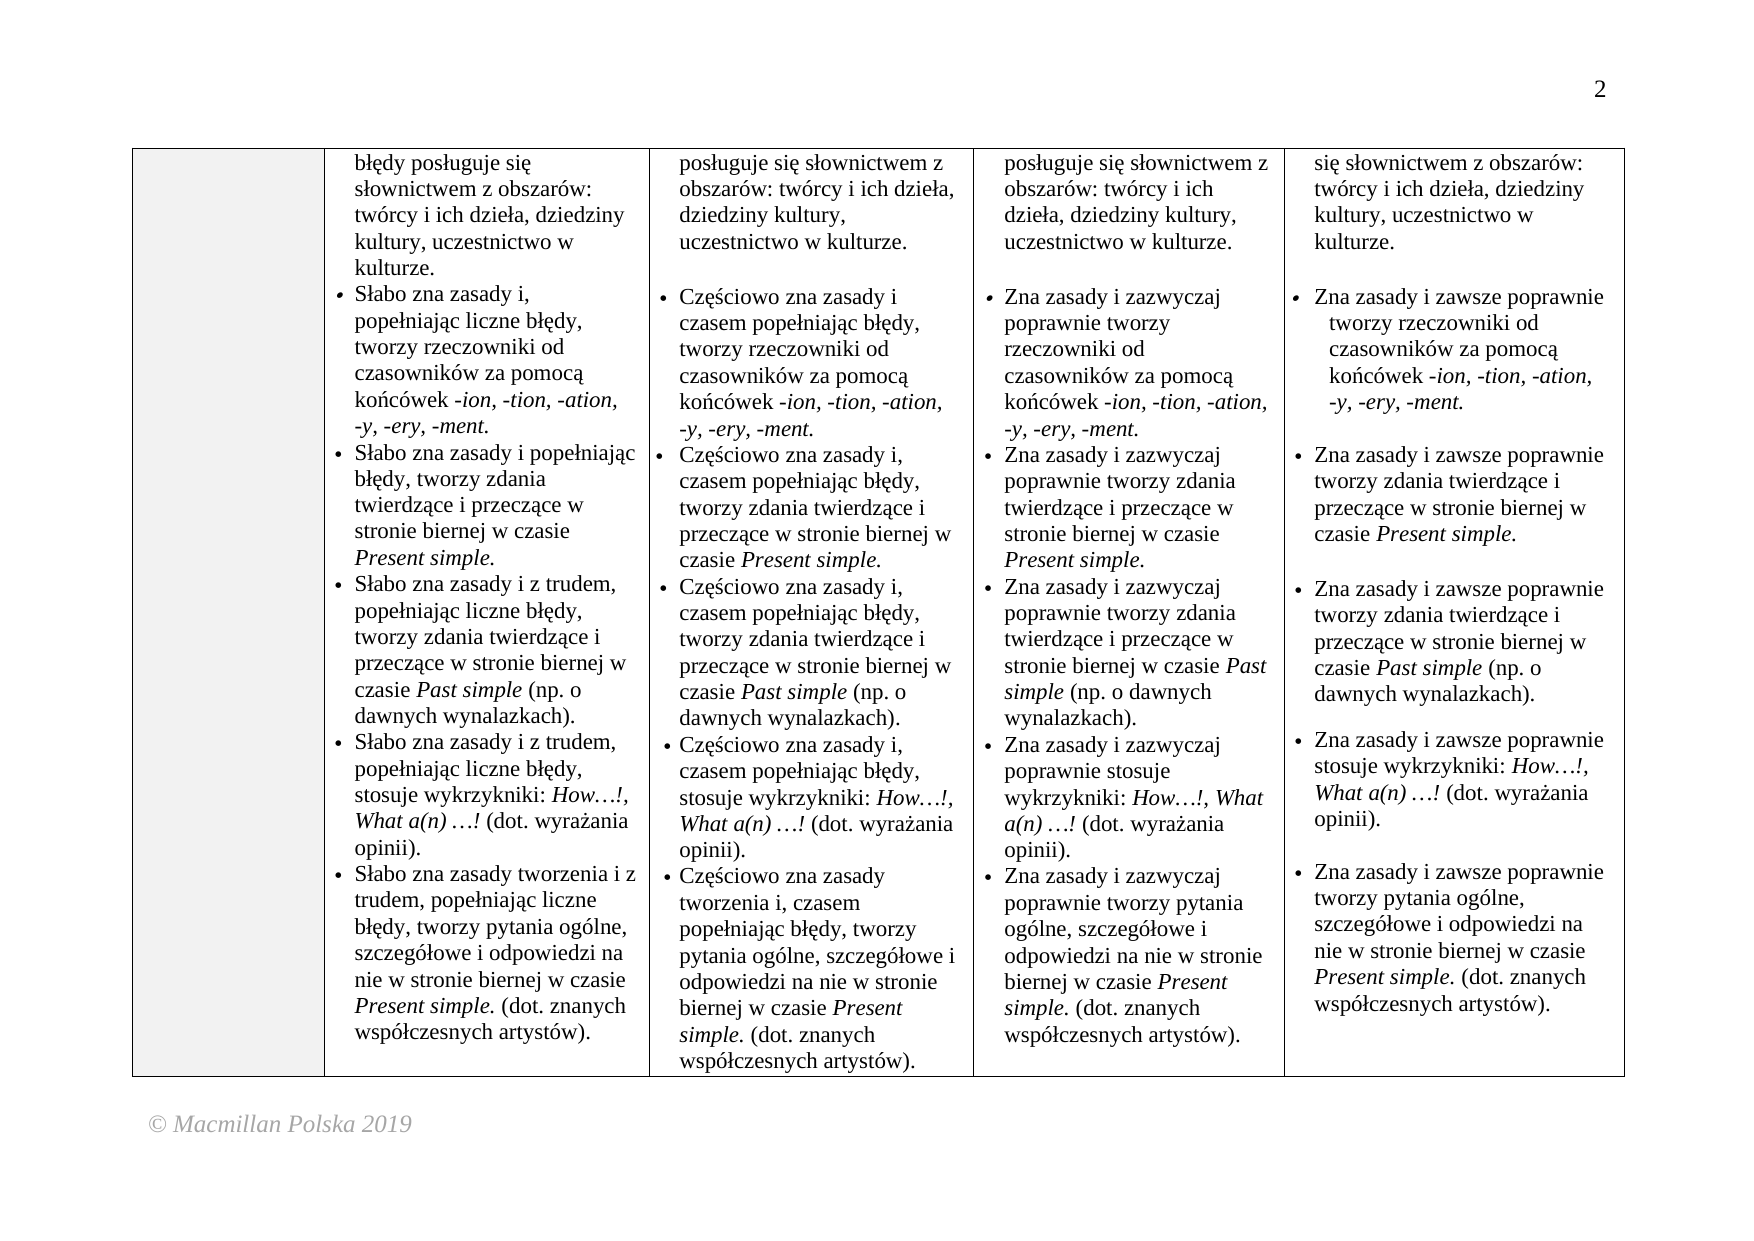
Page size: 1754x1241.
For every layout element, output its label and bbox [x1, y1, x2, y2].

table_header [974, 149, 1284, 1076]
table_header [650, 149, 973, 1076]
table_header [1285, 149, 1624, 1076]
table_header [325, 149, 649, 1076]
table_header [133, 149, 324, 1076]
